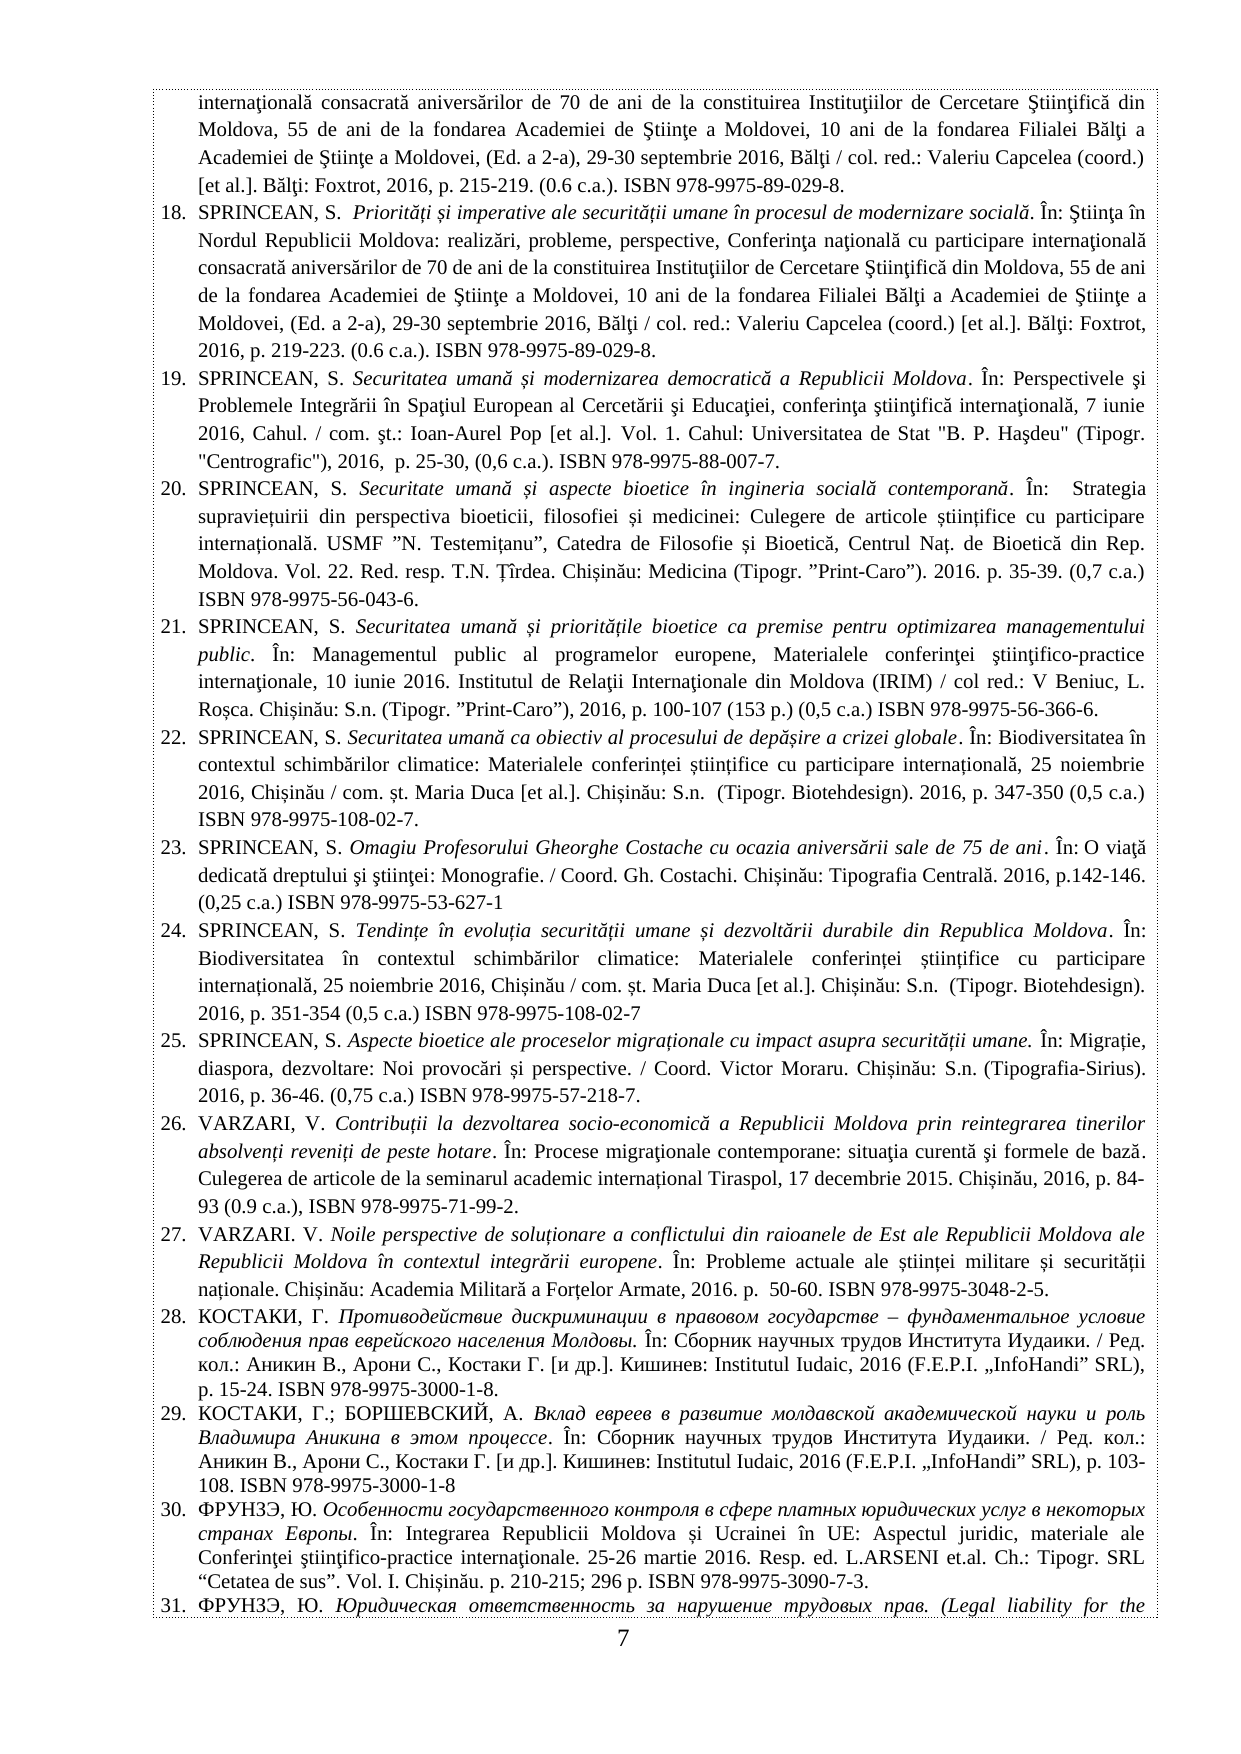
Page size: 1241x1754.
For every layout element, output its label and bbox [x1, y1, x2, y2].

table_header [154, 89, 1158, 1617]
